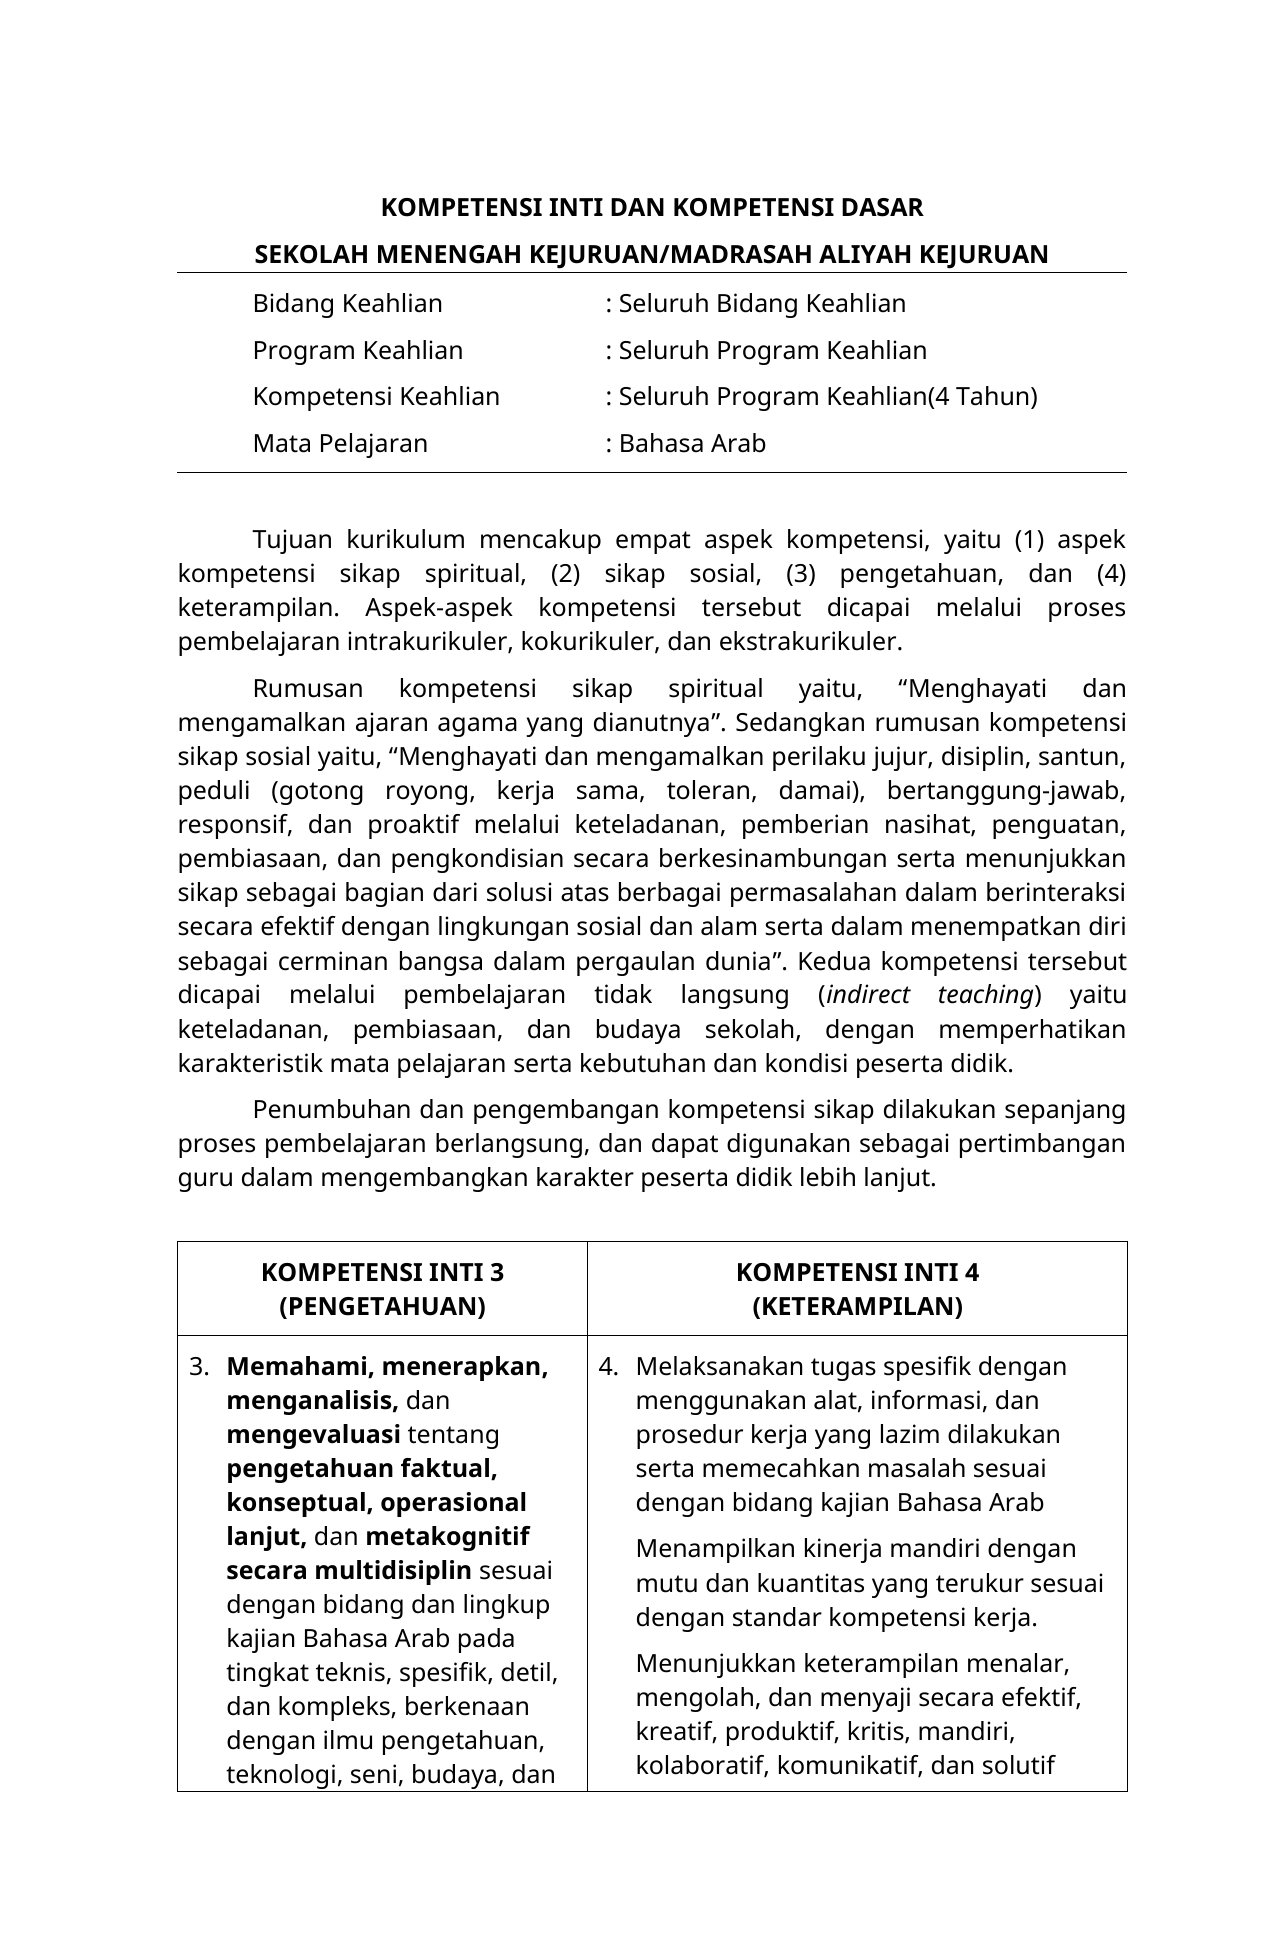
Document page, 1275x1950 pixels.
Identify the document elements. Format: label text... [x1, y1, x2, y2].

text Kompetensi Keahlian : Seluruh Program Keahlian(4 Tahun) [252, 379, 1127, 413]
text SEKOLAH MENENGAH KEJURUAN/MADRASAH ALIYAH KEJURUAN [177, 236, 1127, 272]
text Penumbuhan dan pengembangan kompetensi sikap dilakukan sepanjang proses pembelajaran berlangsung, dan dapat digunakan sebagai pertimbangan guru dalam mengembangkan karakter peserta didik lebih lanjut. [177, 1092, 1127, 1194]
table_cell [178, 1336, 587, 1791]
text Rumusan kompetensi sikap spiritual yaitu, “Menghayati dan mengamalkan ajaran agama yang dianutnya”. Sedangkan rumusan kompetensi sikap sosial yaitu, “Menghayati dan mengamalkan perilaku jujur, disiplin, santun, peduli (gotong royong, kerja sama, toleran, damai), bertanggung-jawab, responsif, dan proaktif melalui keteladanan, pemberian nasihat, penguatan, pembiasaan, dan pengkondisian secara berkesinambungan serta menunjukkan sikap sebagai bagian dari solusi atas berbagai permasalahan dalam berinteraksi secara efektif dengan lingkungan sosial dan alam serta dalam menempatkan diri sebagai cerminan bangsa dalam pergaulan dunia”. Kedua kompetensi tersebut dicapai melalui pembelajaran tidak langsung (indirect teaching) yaitu keteladanan, pembiasaan, dan budaya sekolah, dengan memperhatikan karakteristik mata pelajaran serta kebutuhan dan kondisi peserta didik. [177, 671, 1127, 1079]
text Mata Pelajaran : Bahasa Arab [252, 426, 1127, 460]
table_header KOMPETENSI INTI 4 (KETERAMPILAN) [588, 1242, 1127, 1335]
text KOMPETENSI INTI DAN KOMPETENSI DASAR [177, 190, 1127, 224]
text Bidang Keahlian : Seluruh Bidang Keahlian [252, 286, 1127, 320]
text Program Keahlian : Seluruh Program Keahlian [252, 332, 1127, 367]
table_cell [588, 1336, 1127, 1791]
text Tujuan kurikulum mencakup empat aspek kompetensi, yaitu (1) aspek kompetensi sikap spiritual, (2) sikap sosial, (3) pengetahuan, dan (4) keterampilan. Aspek-aspek kompetensi tersebut dicapai melalui proses pembelajaran intrakurikuler, kokurikuler, dan ekstrakurikuler. [177, 519, 1127, 658]
table_header KOMPETENSI INTI 3 (PENGETAHUAN) [178, 1242, 587, 1335]
